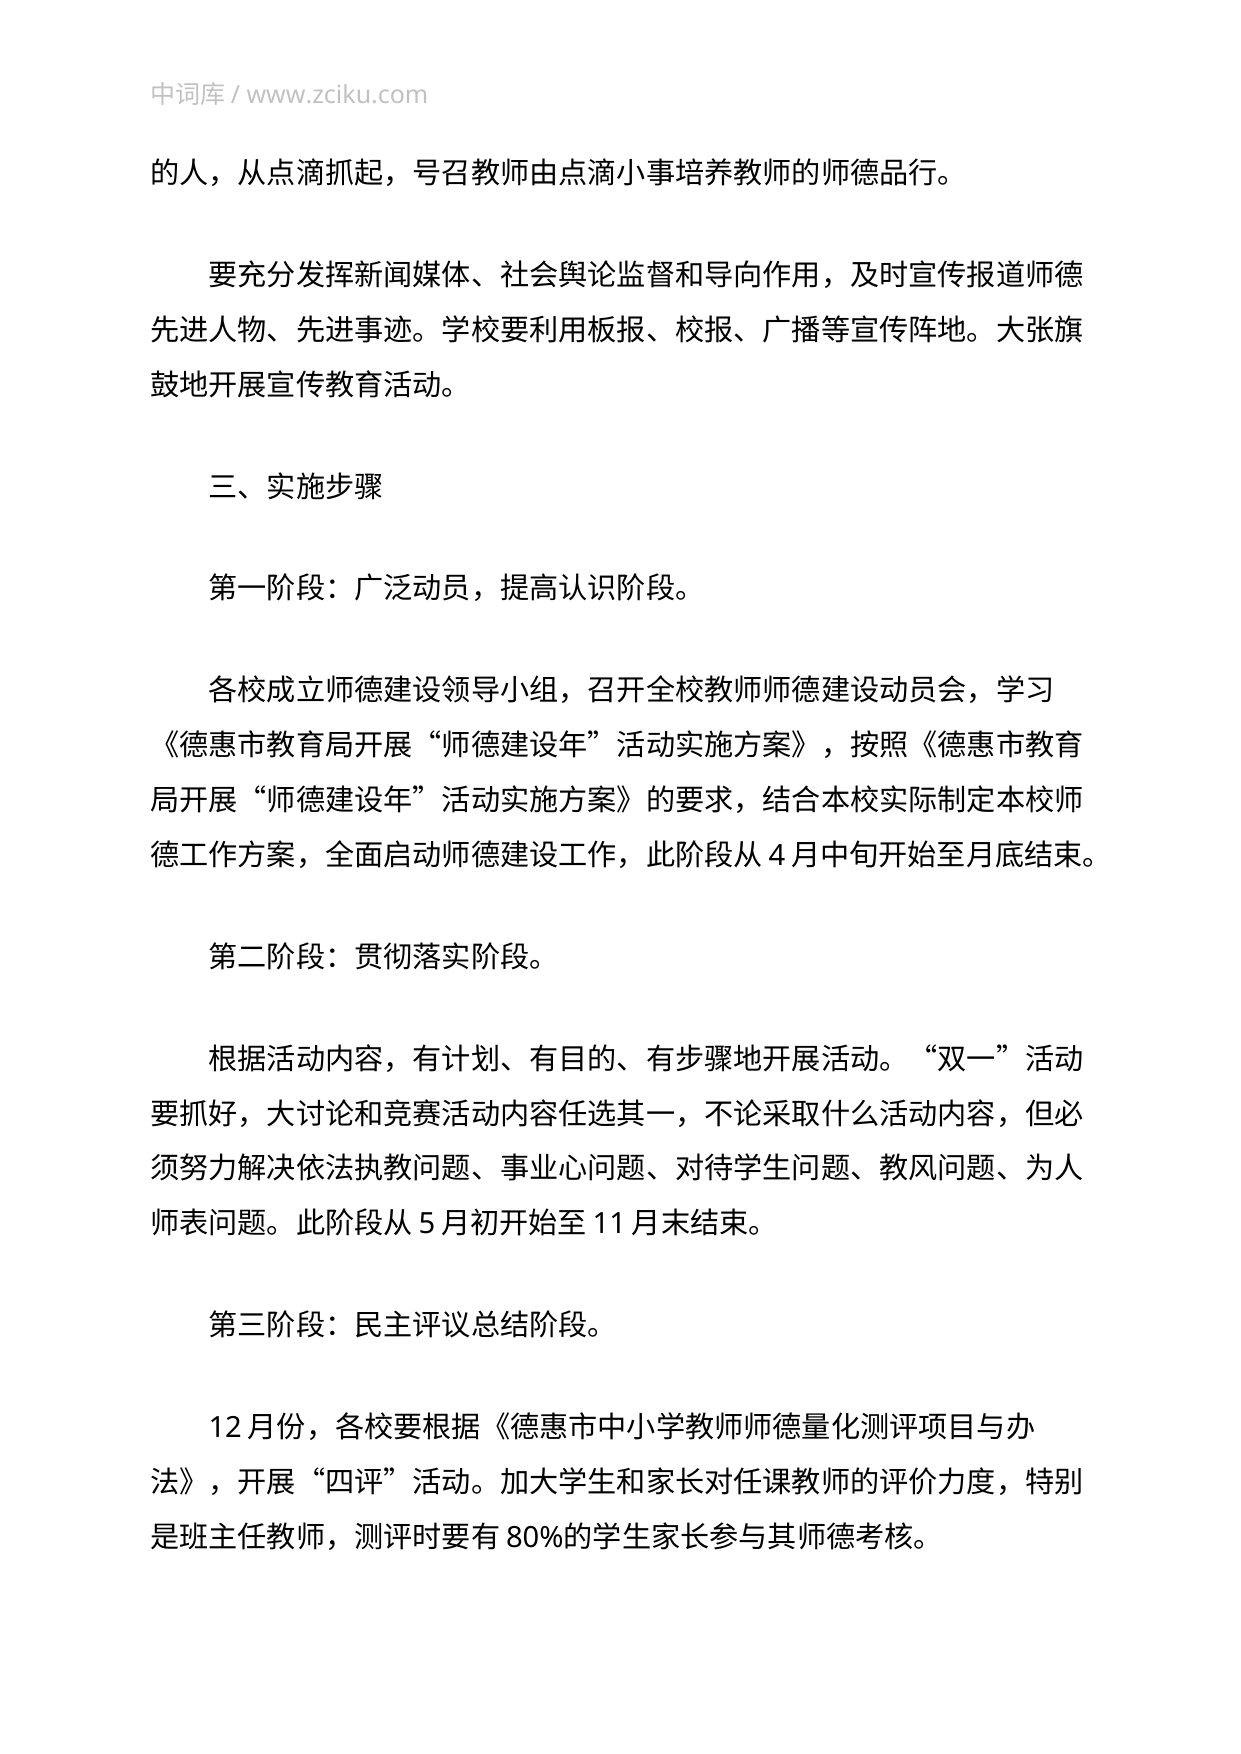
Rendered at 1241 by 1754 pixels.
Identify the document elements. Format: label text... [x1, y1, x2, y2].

text 第二阶段：贯彻落实阶段。 [150, 933, 1090, 976]
text 要充分发挥新闻媒体、社会舆论监督和导向作用，及时宣传报道师德先进人物、先进事迹。学校要利用板报、校报、广播等宣传阵地。大张旗鼓地开展宣传教育活动。 [150, 252, 1090, 404]
text 第三阶段：民主评议总结阶段。 [150, 1302, 1090, 1344]
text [150, 150, 1090, 192]
text 第一阶段：广泛动员，提高认识阶段。 [150, 565, 1090, 607]
text 根据活动内容，有计划、有目的、有步骤地开展活动。“双一”活动要抓好，大讨论和竞赛活动内容任选其一，不论采取什么活动内容，但必须努力解决依法执教问题、事业心问题、对待学生问题、教风问题、为人师表问题。此阶段从5月初开始至11月末结束。 [150, 1035, 1090, 1242]
text 各校成立师德建设领导小组，召开全校教师师德建设动员会，学习《德惠市教育局开展“师德建设年”活动实施方案》，按照《德惠市教育局开展“师德建设年”活动实施方案》的要求，结合本校实际制定本校师德工作方案，全面启动师德建设工作，此阶段从4月中旬开始至月底结束。 [150, 667, 1090, 874]
text 三、实施步骤 [150, 463, 1090, 506]
text 12月份，各校要根据《德惠市中小学教师师德量化测评项目与办法》，开展“四评”活动。加大学生和家长对任课教师的评价力度，特别是班主任教师，测评时要有80%的学生家长参与其师德考核。 [150, 1404, 1090, 1556]
